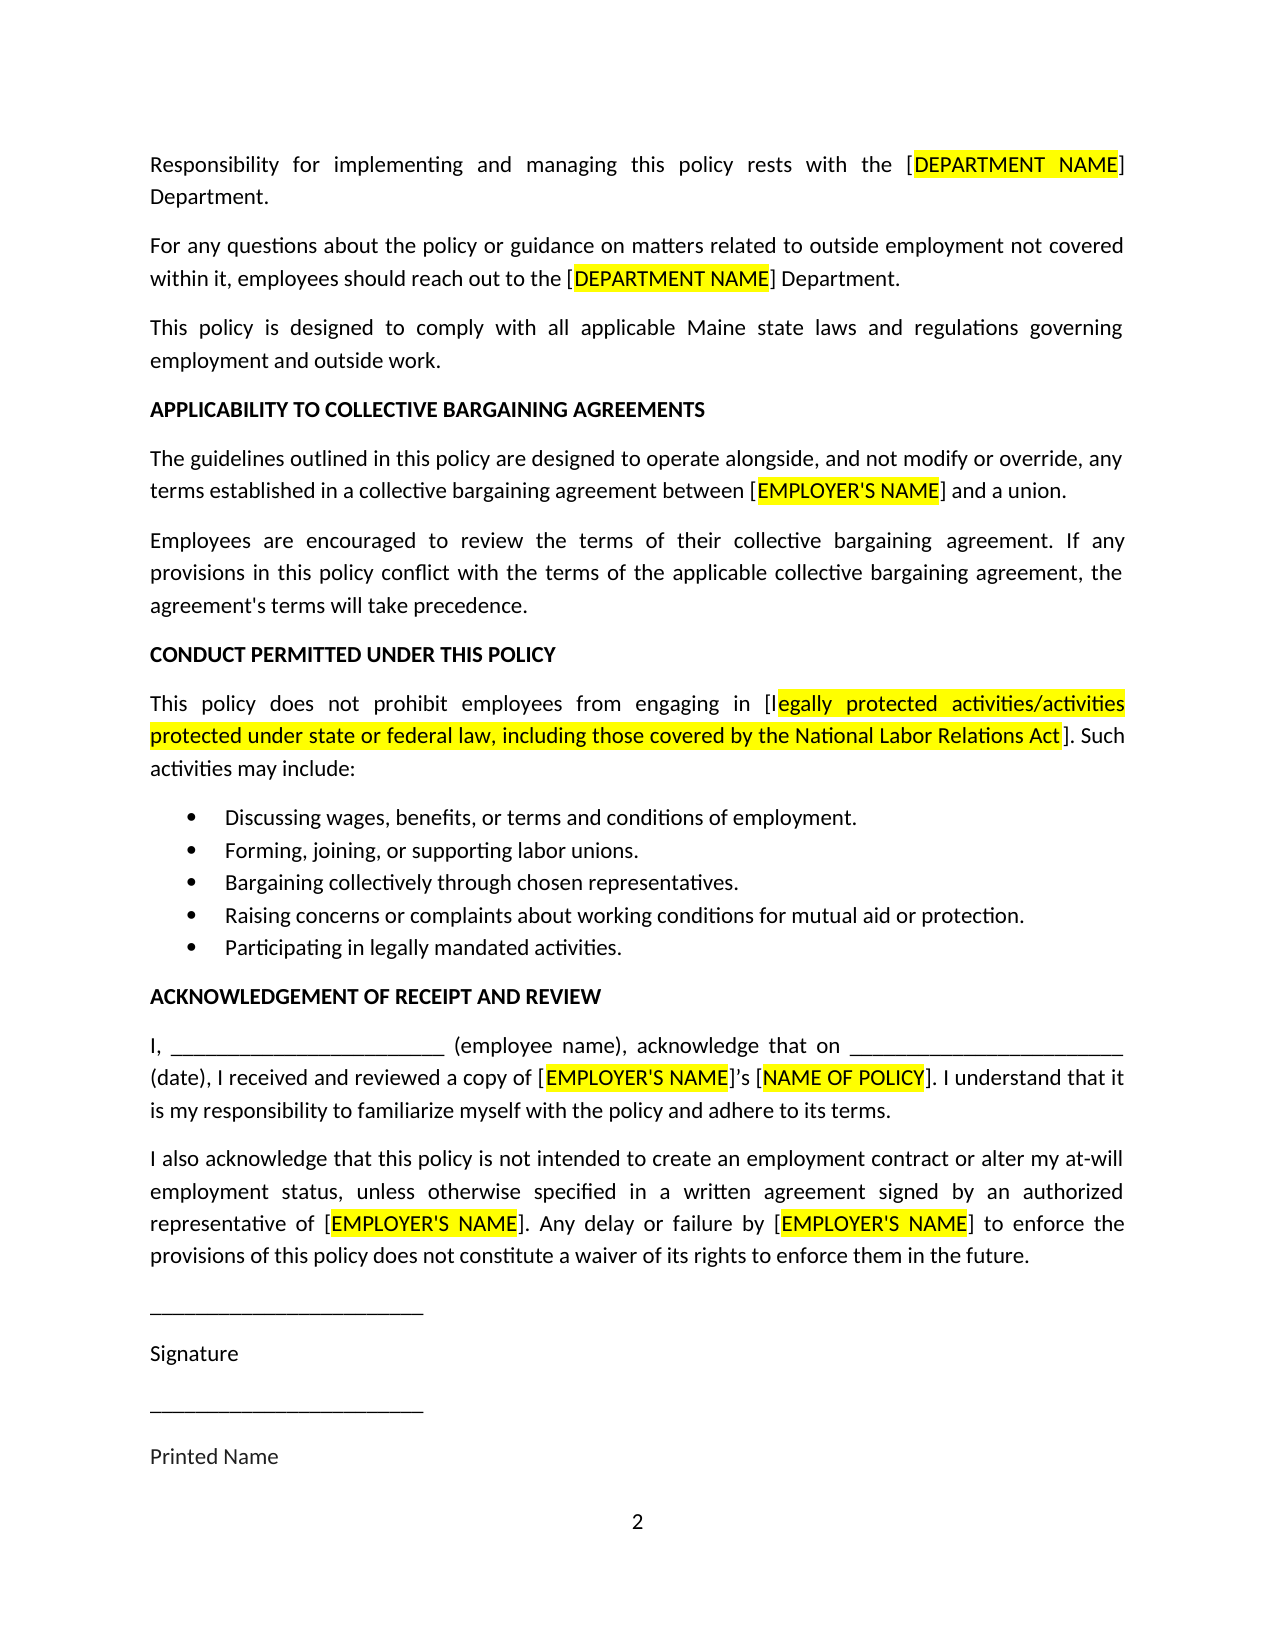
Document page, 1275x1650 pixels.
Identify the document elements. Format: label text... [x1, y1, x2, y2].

text The guidelines outlined in this policy are designed to operate alongside, and not modify or override, any terms established in a collective bargaining agreement between [EMPLOYER'S NAME] and a union. [150, 444, 1125, 505]
list Bargaining collectively through chosen representatives. [187, 868, 1125, 896]
text This policy does not prohibit employees from engaging in [legally protected activities/activities protected under state or federal law, including those covered by the National Labor Relations Act]. Such activities may include: [150, 689, 1125, 782]
list Participating in legally mandated activities. [187, 933, 1125, 961]
list Discussing wages, benefits, or terms and conditions of employment. [187, 803, 1125, 831]
text Printed Name [150, 1442, 1125, 1470]
text Responsibility for implementing and managing this policy rests with the [DEPARTMENT NAME] Department. [150, 150, 1125, 211]
text APPLICABILITY TO COLLECTIVE BARGAINING AGREEMENTS [150, 395, 1125, 423]
list Raising concerns or complaints about working conditions for mutual aid or protection. [187, 901, 1125, 929]
text Employees are encouraged to review the terms of their collective bargaining agreement. If any provisions in this policy conflict with the terms of the applicable collective bargaining agreement, the agreement's terms will take precedence. [150, 526, 1125, 619]
text ________________________ [150, 1388, 1125, 1416]
list Forming, joining, or supporting labor unions. [187, 836, 1125, 864]
text Signature [150, 1339, 1125, 1367]
text I also acknowledge that this policy is not intended to create an employment contract or alter my at-will employment status, unless otherwise specified in a written agreement signed by an authorized representative of [EMPLOYER'S NAME]. Any delay or failure by [EMPLOYER'S NAME] to enforce the provisions of this policy does not constitute a waiver of its rights to enforce them in the future. [150, 1144, 1125, 1269]
text For any questions about the policy or guidance on matters related to outside employment not covered within it, employees should reach out to the [DEPARTMENT NAME] Department. [150, 232, 1125, 292]
text This policy is designed to comply with all applicable Maine state laws and regulations governing employment and outside work. [150, 313, 1125, 374]
text CONDUCT PERMITTED UNDER THIS POLICY [150, 640, 1125, 668]
text ACKNOWLEDGEMENT OF RECEIPT AND REVIEW [150, 982, 1125, 1011]
text ________________________ [150, 1290, 1125, 1318]
text I, ________________________ (employee name), acknowledge that on ________________________ (date), I received and reviewed a copy of [EMPLOYER'S NAME]’s [NAME OF POLICY]. I understand that it is my responsibility to familiarize myself with the policy and adhere to its terms. [150, 1031, 1125, 1124]
